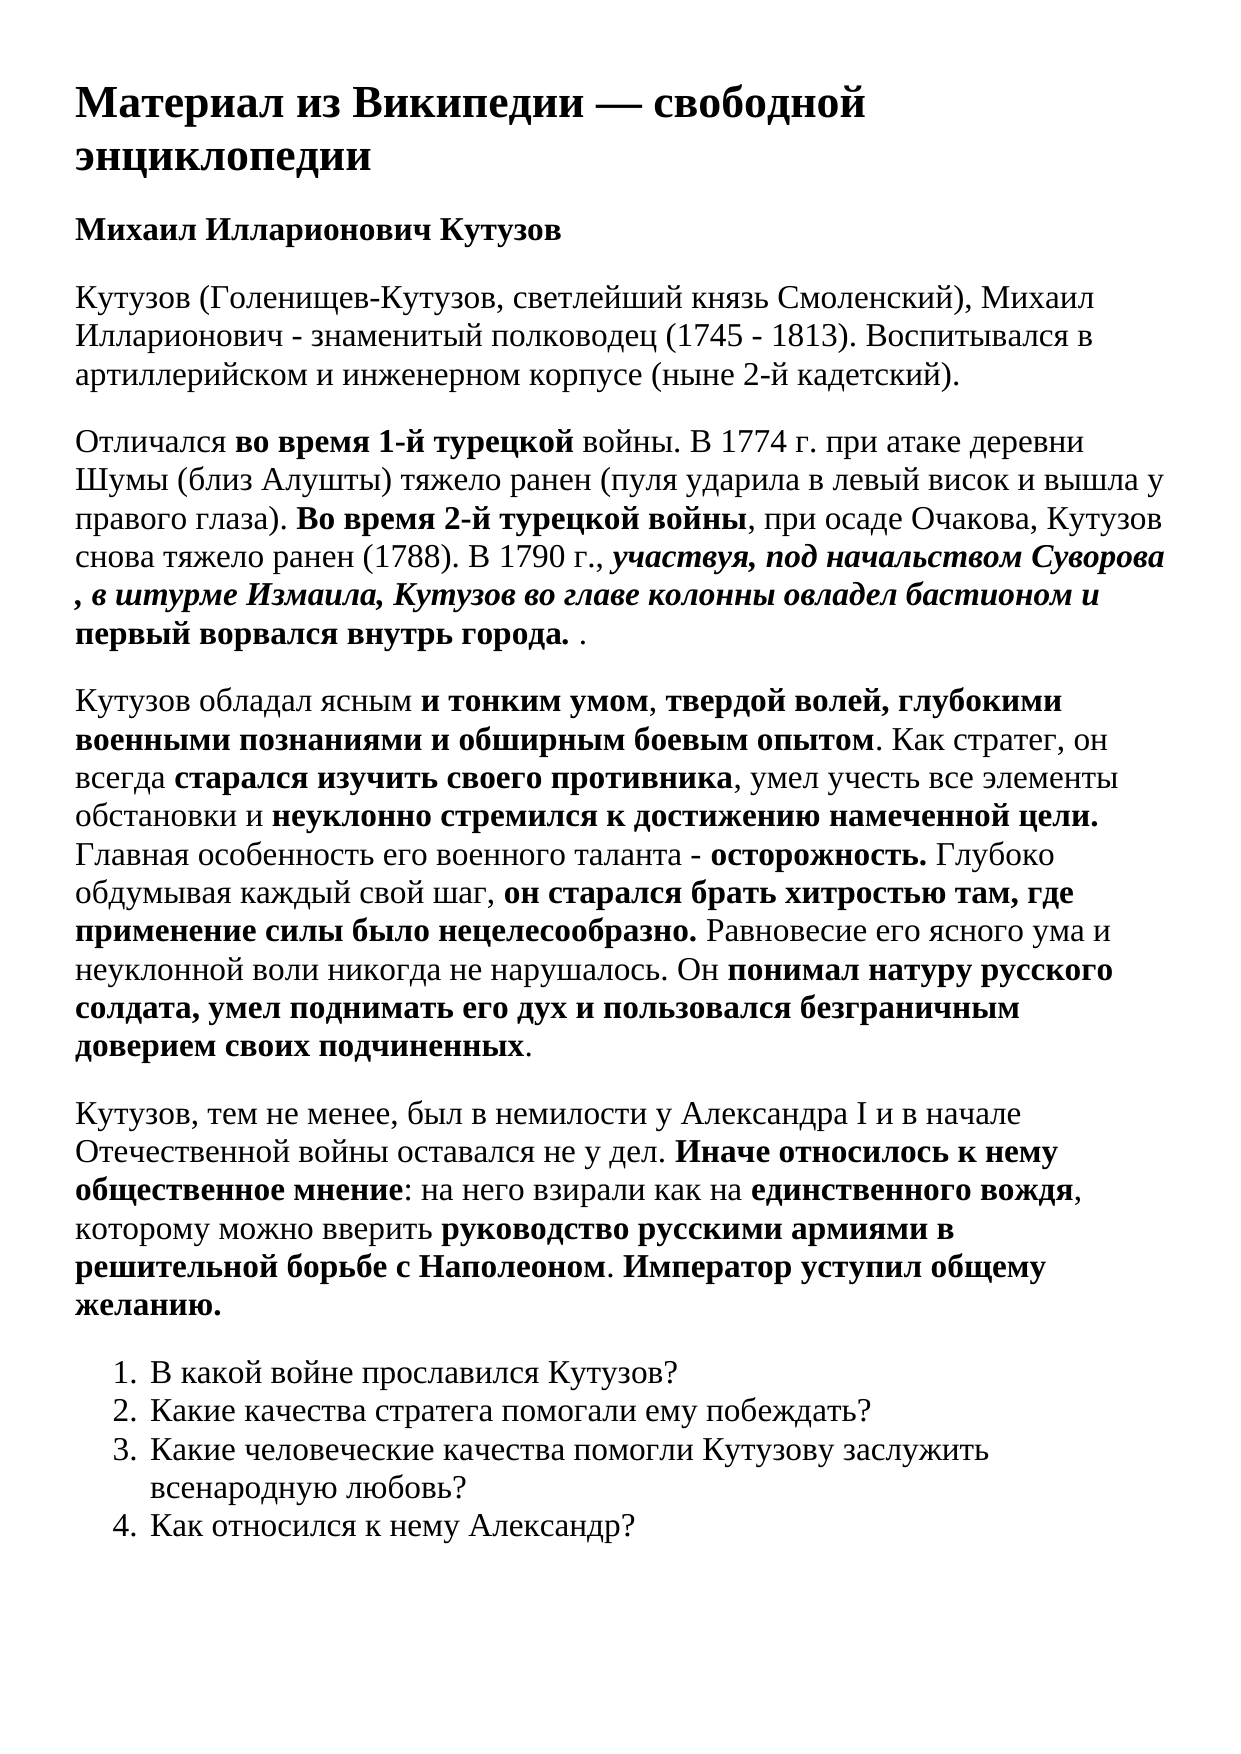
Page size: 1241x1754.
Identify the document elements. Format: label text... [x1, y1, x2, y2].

text Михаил Илларионович Кутузов [75, 209, 1165, 248]
text Материал из Википедии — свободной энциклопедии [75, 75, 1165, 180]
list Какие качества стратега помогали ему побеждать? [112, 1390, 1165, 1429]
list В какой войне прославился Кутузов? [112, 1352, 1165, 1390]
text Кутузов, тем не менее, был в немилости у Александра I и в начале Отечественной войны оставался не у дел. Иначе относилось к нему общественное мнение: на него взирали как на единственного вождя, которому можно вверить руководство русскими армиями в решительной борьбе с Наполеоном. Император уступил общему желанию. [75, 1093, 1165, 1323]
text Кутузов обладал ясным и тонким умом, твердой волей, глубокими военными познаниями и обширным боевым опытом. Как стратег, он всегда старался изучить своего противника, умел учесть все элементы обстановки и неуклонно стремился к достижению намеченной цели. Главная особенность его военного таланта - осторожность. Глубоко обдумывая каждый свой шаг, он старался брать хитростью там, где применение силы было нецелесообразно. Равновесие его ясного ума и неуклонной воли никогда не нарушалось. Он понимал натуру русского солдата, умел поднимать его дух и пользовался безграничным доверием своих подчиненных. [75, 680, 1165, 1064]
list Какие человеческие качества помогли Кутузову заслужить всенародную любовь? [112, 1429, 1165, 1505]
list Как относился к нему Александр? [112, 1505, 1165, 1544]
text Кутузов (Голенищев-Кутузов, светлейший князь Смоленский), Михаил Илларионович - знаменитый полководец (1745 - 1813). Воспитывался в артиллерийском и инженерном корпусе (ныне 2-й кадетский). [75, 277, 1165, 392]
text Отличался во время 1-й турецкой войны. В 1774 г. при атаке деревни Шумы (близ Алушты) тяжело ранен (пуля ударила в левый висок и вышла у правого глаза). Во время 2-й турецкой войны, при осаде Очакова, Кутузов снова тяжело ранен (1788). В 1790 г., участвуя, под начальством Суворова , в штурме Измаила, Кутузов во главе колонны овладел бастионом и первый ворвался внутрь города. . [75, 421, 1165, 651]
